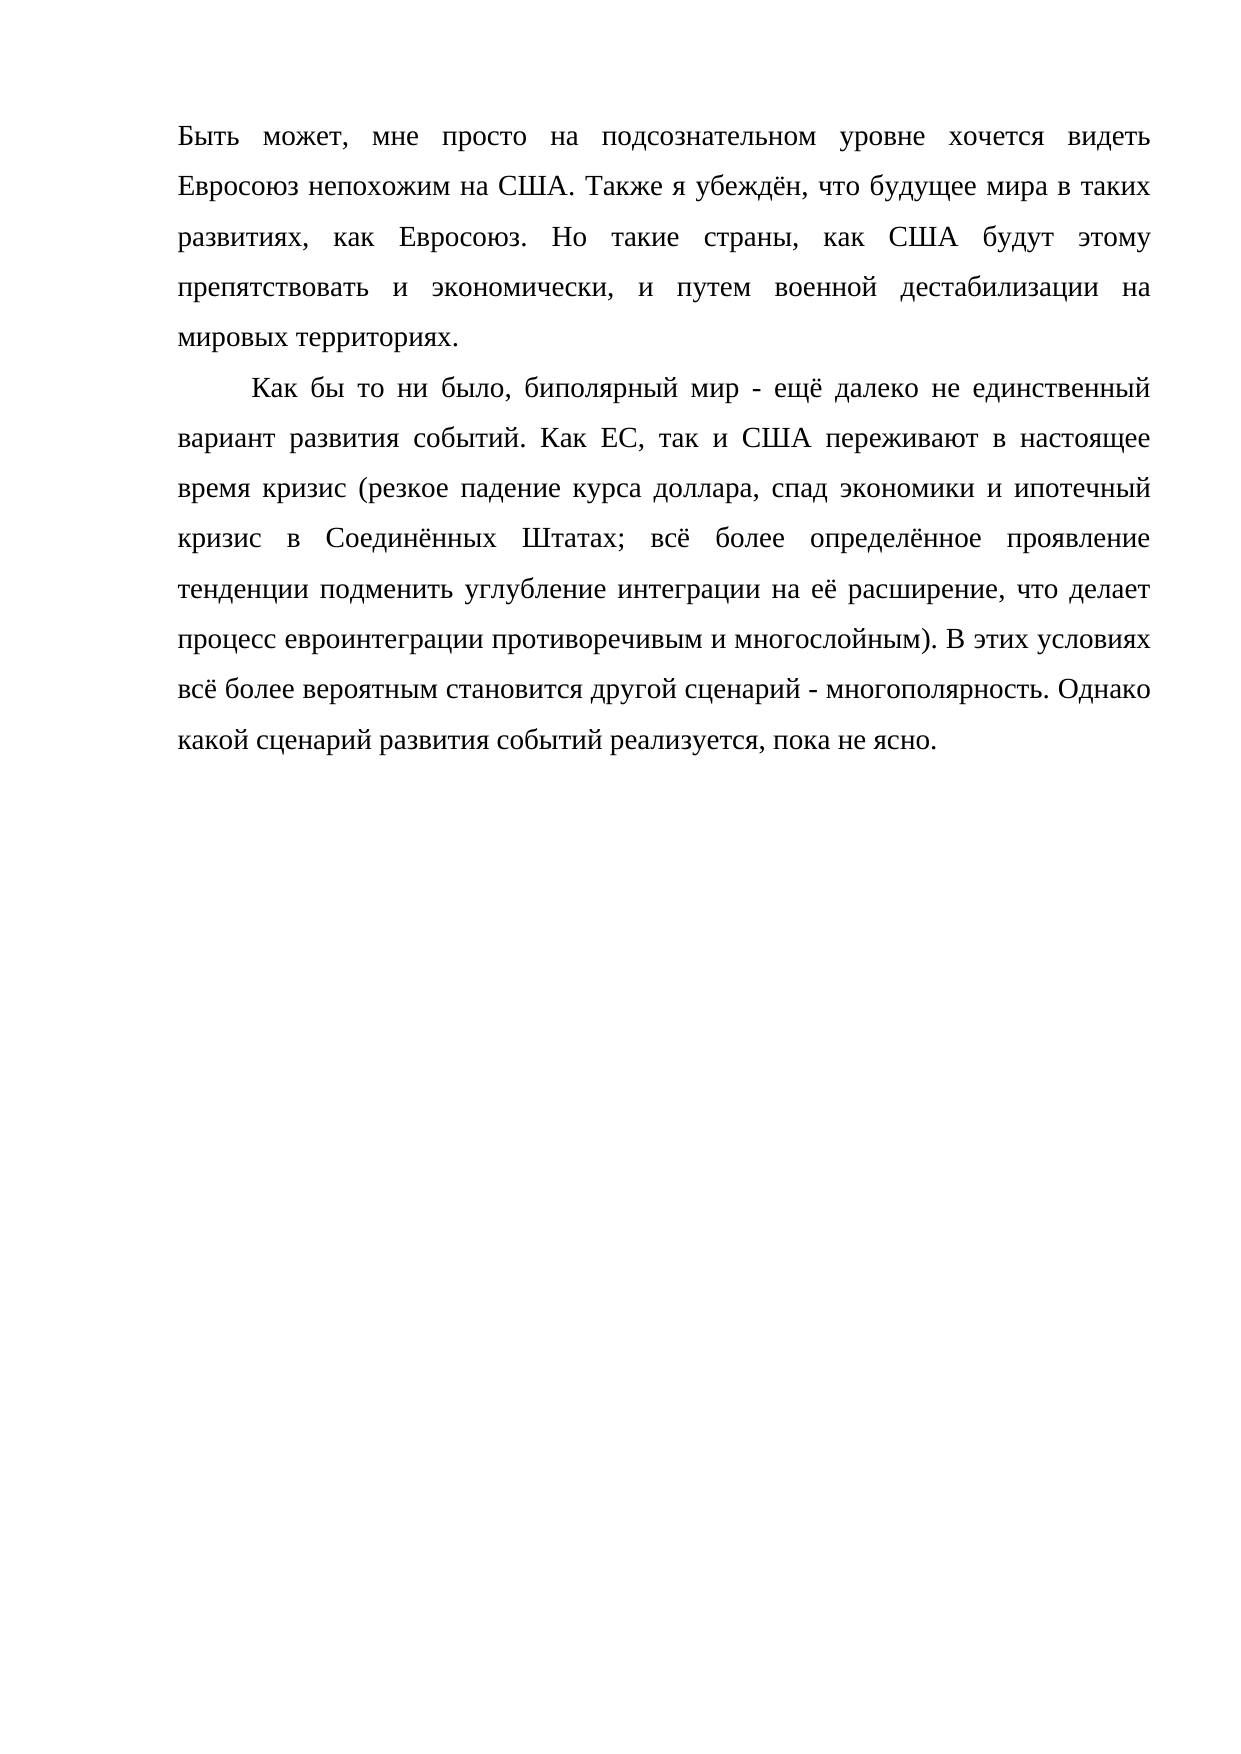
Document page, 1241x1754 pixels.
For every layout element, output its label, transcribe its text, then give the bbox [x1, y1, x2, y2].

text Как бы то ни было, биполярный мир - ещё далеко не единственный вариант развития событий. Как ЕС, так и США переживают в настоящее время кризис (резкое падение курса доллара, спад экономики и ипотечный кризис в Соединённых Штатах; всё более определённое проявление тенденции подменить углубление интеграции на её расширение, что делает процесс евроинтеграции противоречивым и многослойным). В этих условиях всё более вероятным становится другой сценарий - многополярность. Однако какой сценарий развития событий реализуется, пока не ясно. [177, 370, 1152, 755]
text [177, 118, 1152, 353]
